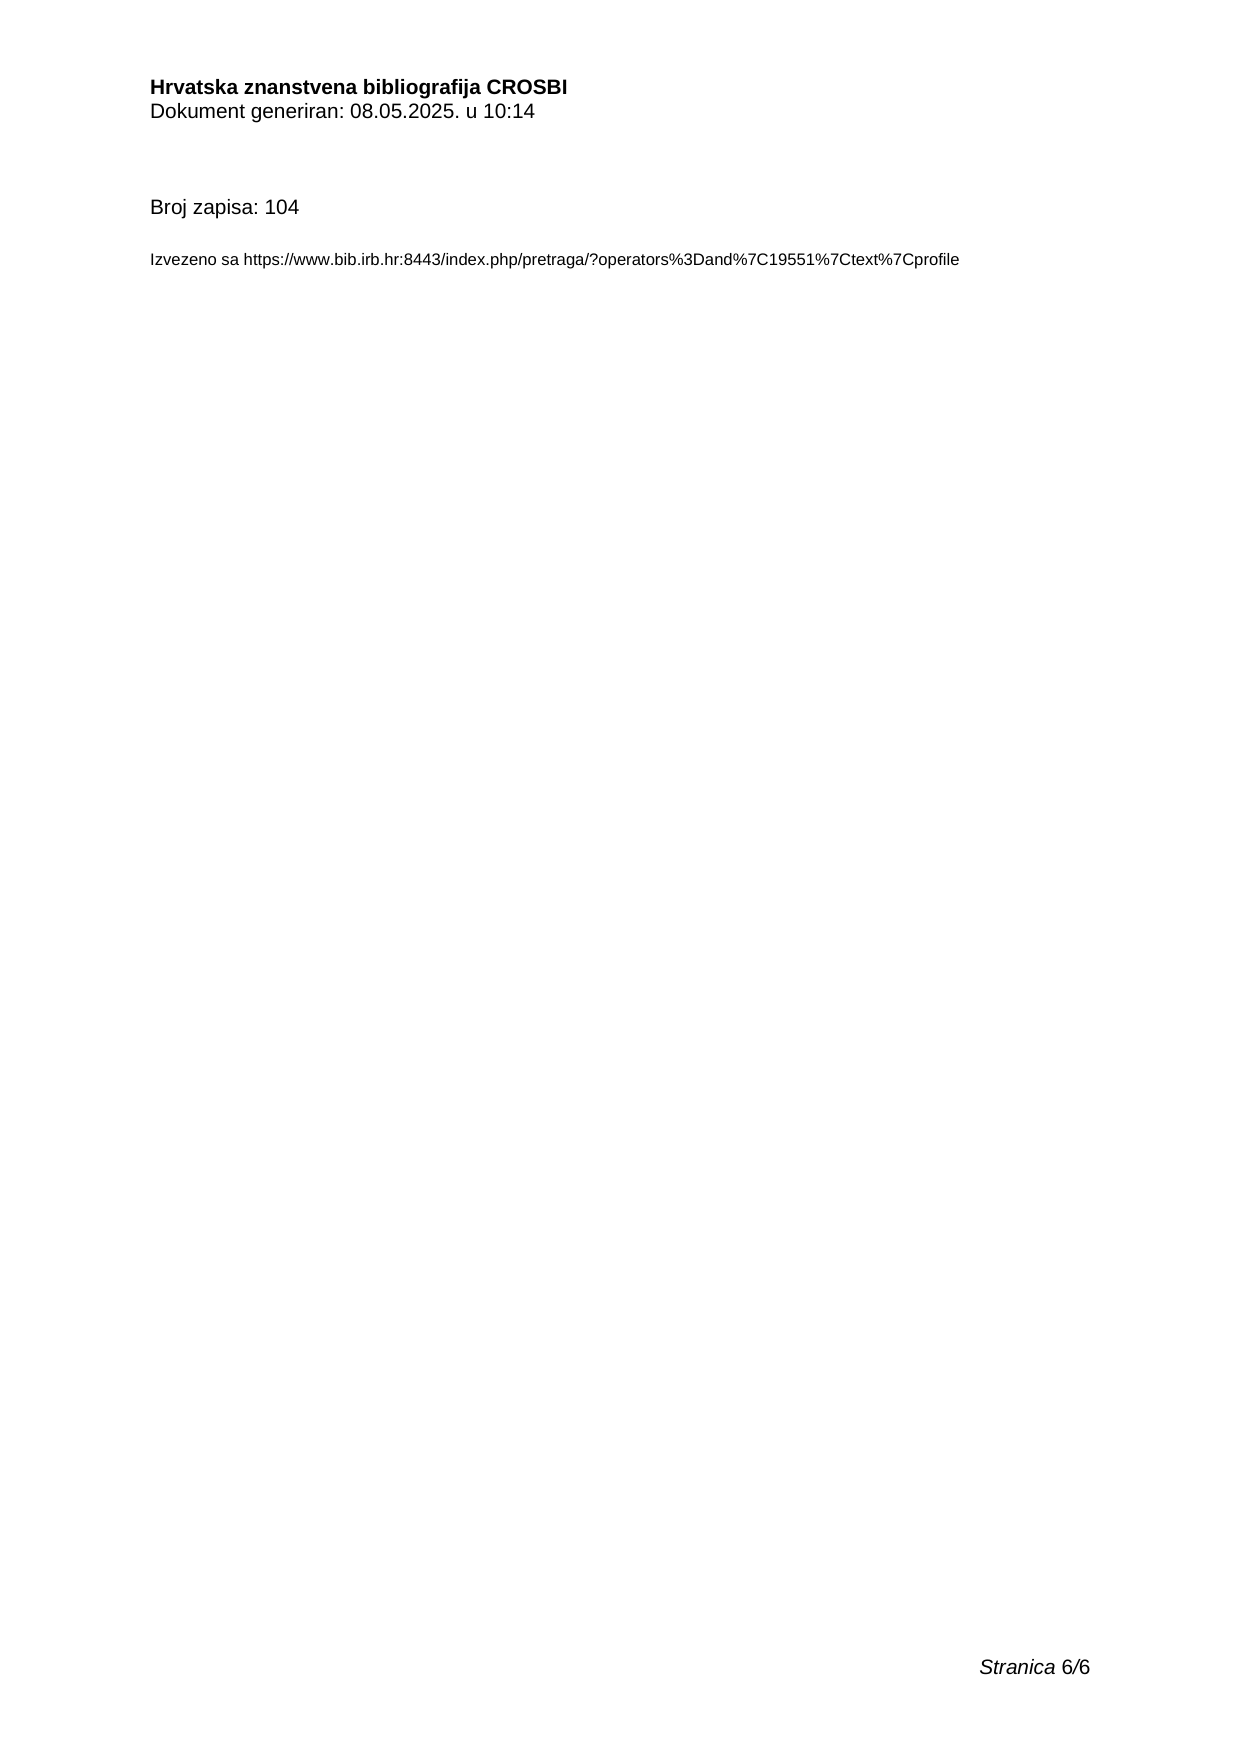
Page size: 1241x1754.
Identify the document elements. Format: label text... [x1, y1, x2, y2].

text Broj zapisa: 104 [150, 195, 1090, 219]
text Izvezeno sa https://www.bib.irb.hr:8443/index.php/pretraga/?operators%3Dand%7C19551%7Ctext%7Cprofile [150, 250, 1090, 269]
